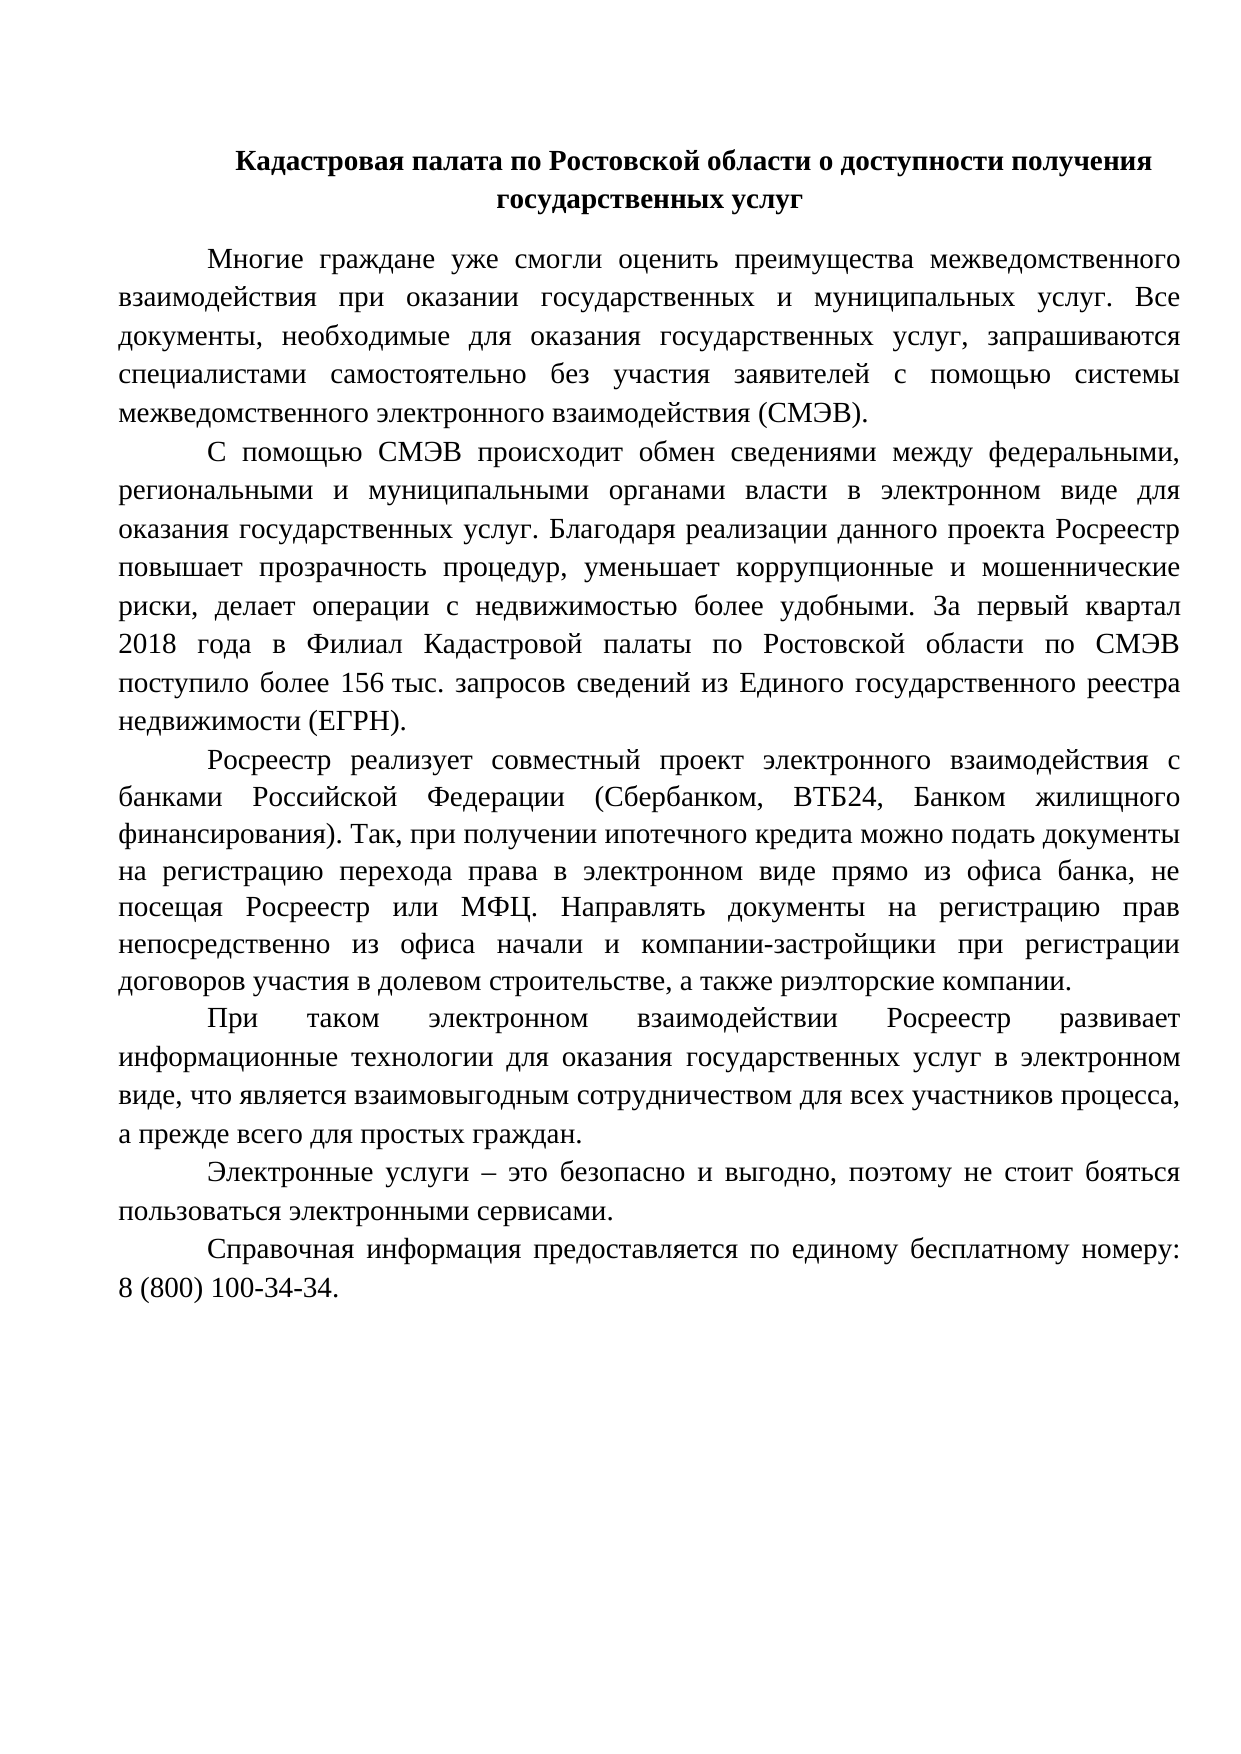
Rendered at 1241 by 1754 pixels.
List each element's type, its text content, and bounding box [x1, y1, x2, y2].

text Кадастровая палата по Ростовской области о доступности получения государственных услуг [118, 143, 1181, 215]
list С помощью СМЭВ происходит обмен сведениями между федеральными, региональными и муниципальными органами власти в электронном виде для оказания государственных услуг. Благодаря реализации данного проекта Росреестр повышает прозрачность процедур, уменьшает коррупционные и мошеннические риски, делает операции с недвижимостью более удобными. За первый квартал 2018 года в Филиал Кадастровой палаты по Ростовской области по СМЭВ поступило более 156 тыс. запросов сведений из Единого государственного реестра недвижимости (ЕГРН). [118, 434, 1181, 737]
list Росреестр реализует совместный проект электронного взаимодействия с банками Российской Федерации (Сбербанком, ВТБ24, Банком жилищного финансирования). Так, при получении ипотечного кредита можно подать документы на регистрацию перехода права в электронном виде прямо из офиса банка, не посещая Росреестр или МФЦ. Направлять документы на регистрацию прав непосредственно из офиса начали и компании-застройщики при регистрации договоров участия в долевом строительстве, а также риэлторские компании. [118, 742, 1181, 997]
list Многие граждане уже смогли оценить преимущества межведомственного взаимодействия при оказании государственных и муниципальных услуг. Все документы, необходимые для оказания государственных услуг, запрашиваются специалистами самостоятельно без участия заявителей с помощью системы межведомственного электронного взаимодействия (СМЭВ). [118, 241, 1181, 429]
text Электронные услуги – это безопасно и выгодно, поэтому не стоит бояться пользоваться электронными сервисами. [118, 1154, 1181, 1226]
text Справочная информация предоставляется по единому бесплатному номеру: 8 (800) 100-34-34. [118, 1231, 1181, 1303]
text При таком электронном взаимодействии Росреестр развивает информационные технологии для оказания государственных услуг в электронном виде, что является взаимовыгодным сотрудничеством для всех участников процесса, а прежде всего для простых граждан. [118, 1000, 1181, 1149]
